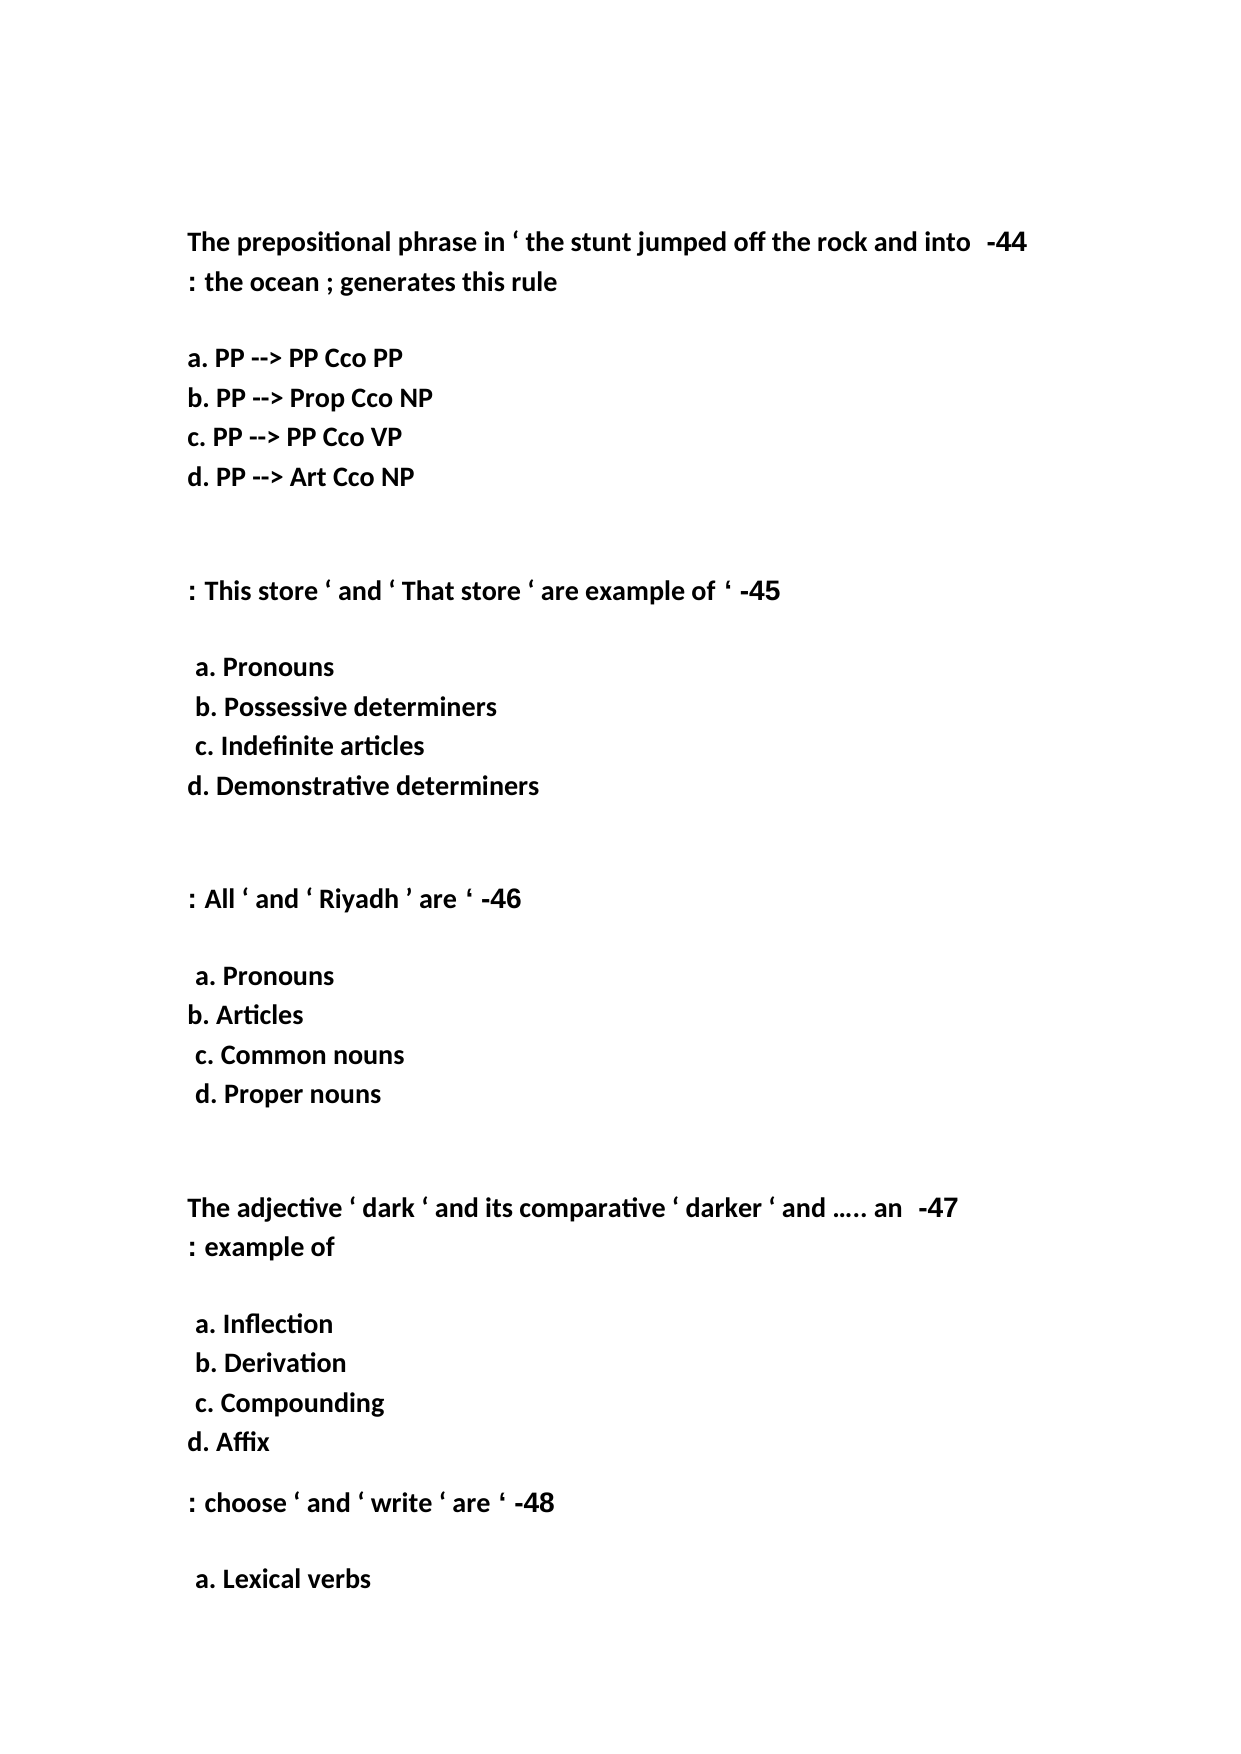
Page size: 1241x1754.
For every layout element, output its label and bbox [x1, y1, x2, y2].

text [187, 150, 1053, 1459]
text [187, 1485, 1053, 1596]
